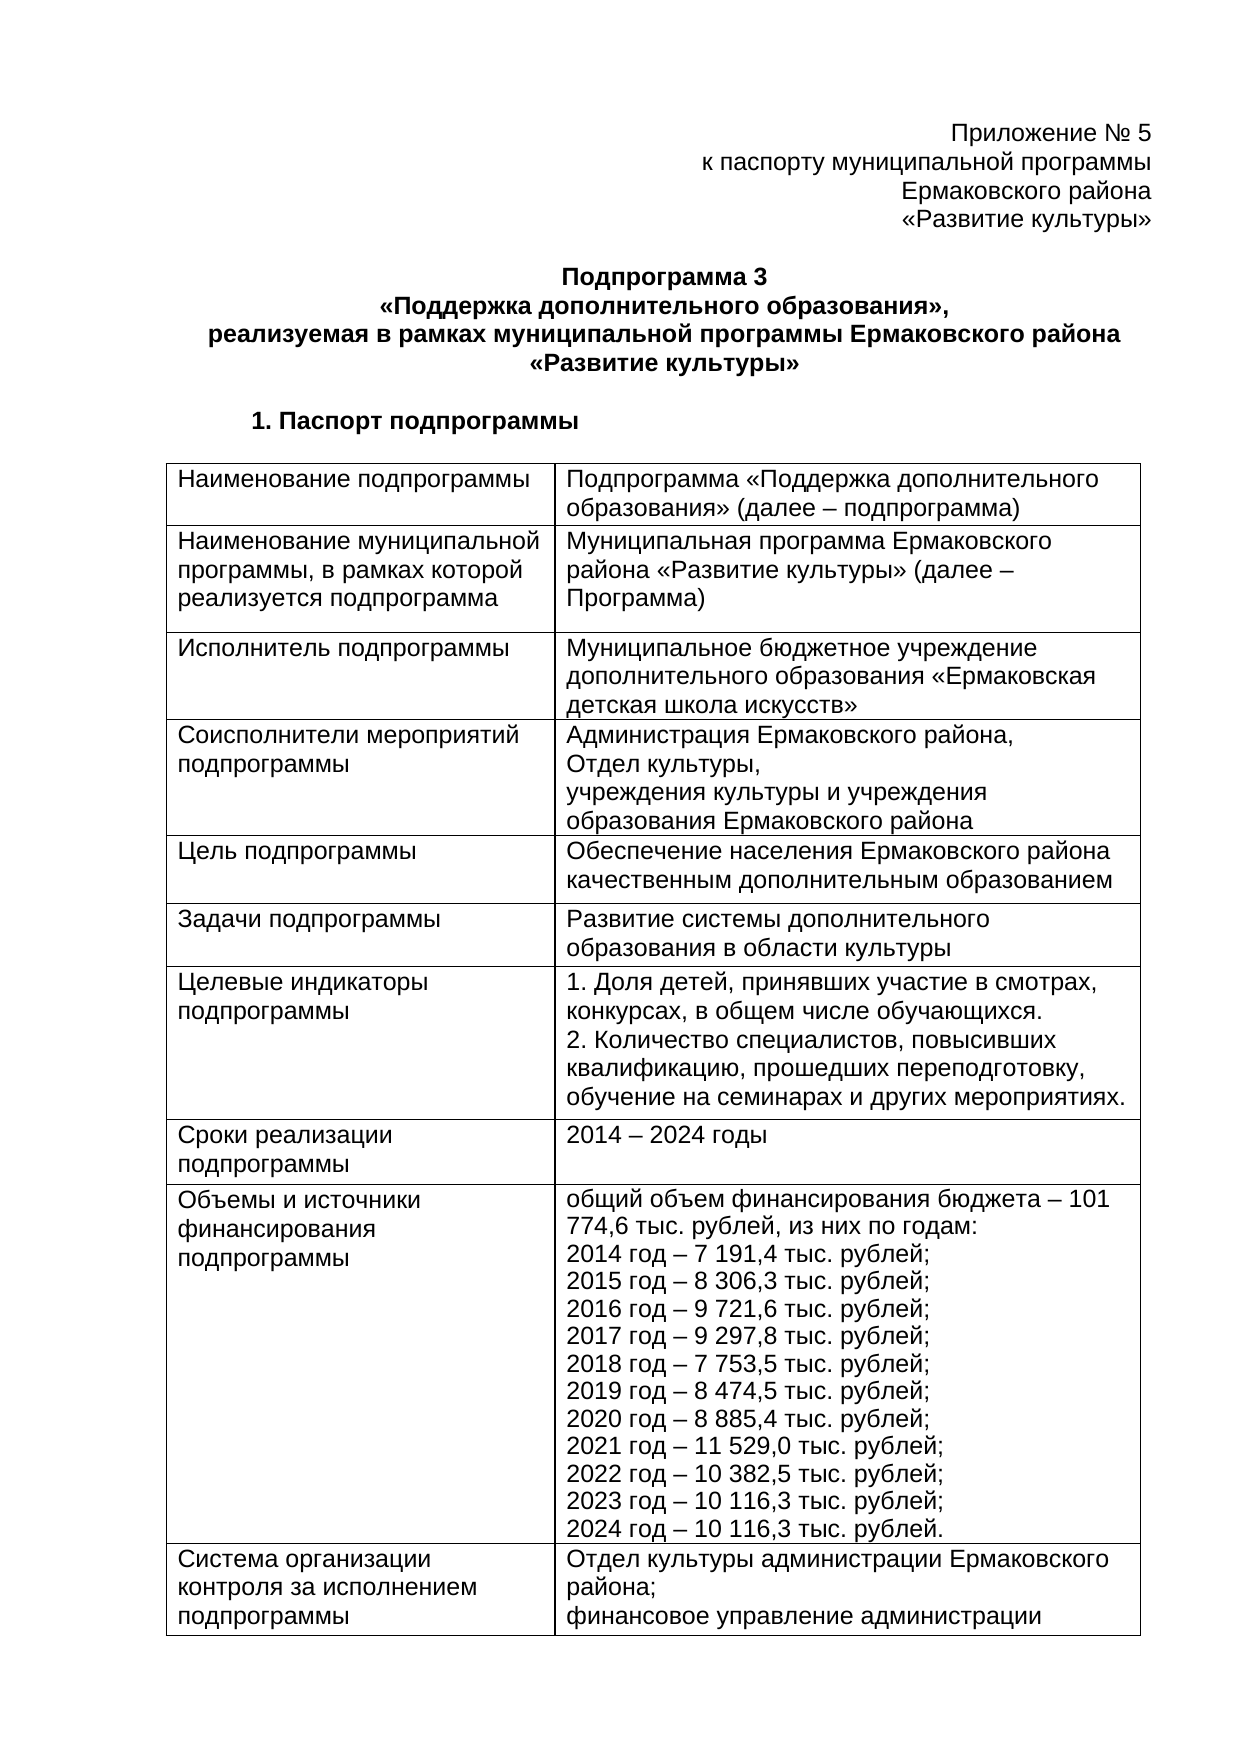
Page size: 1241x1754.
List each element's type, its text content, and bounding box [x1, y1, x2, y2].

text Подпрограмма 3 [177, 262, 1152, 291]
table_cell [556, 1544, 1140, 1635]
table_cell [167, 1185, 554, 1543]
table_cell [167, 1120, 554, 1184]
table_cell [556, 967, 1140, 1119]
text Ермаковского района [177, 176, 1152, 204]
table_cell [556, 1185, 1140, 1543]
text «Поддержка дополнительного образования», [177, 291, 1152, 319]
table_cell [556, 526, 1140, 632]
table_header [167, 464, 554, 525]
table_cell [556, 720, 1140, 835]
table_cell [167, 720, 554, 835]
text «Развитие культуры» [177, 348, 1152, 377]
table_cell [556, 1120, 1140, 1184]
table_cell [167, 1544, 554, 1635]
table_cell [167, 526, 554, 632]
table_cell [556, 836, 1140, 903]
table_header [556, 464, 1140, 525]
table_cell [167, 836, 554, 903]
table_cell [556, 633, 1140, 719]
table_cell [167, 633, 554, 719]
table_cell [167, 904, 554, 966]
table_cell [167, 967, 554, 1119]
text к паспорту муниципальной программы [177, 147, 1152, 176]
text «Развитие культуры» [177, 204, 1152, 233]
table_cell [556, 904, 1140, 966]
text реализуемая в рамках муниципальной программы Ермаковского района [177, 319, 1152, 348]
text 1. Паспорт подпрограммы [177, 406, 1152, 434]
text Приложение № 5 [177, 118, 1152, 147]
